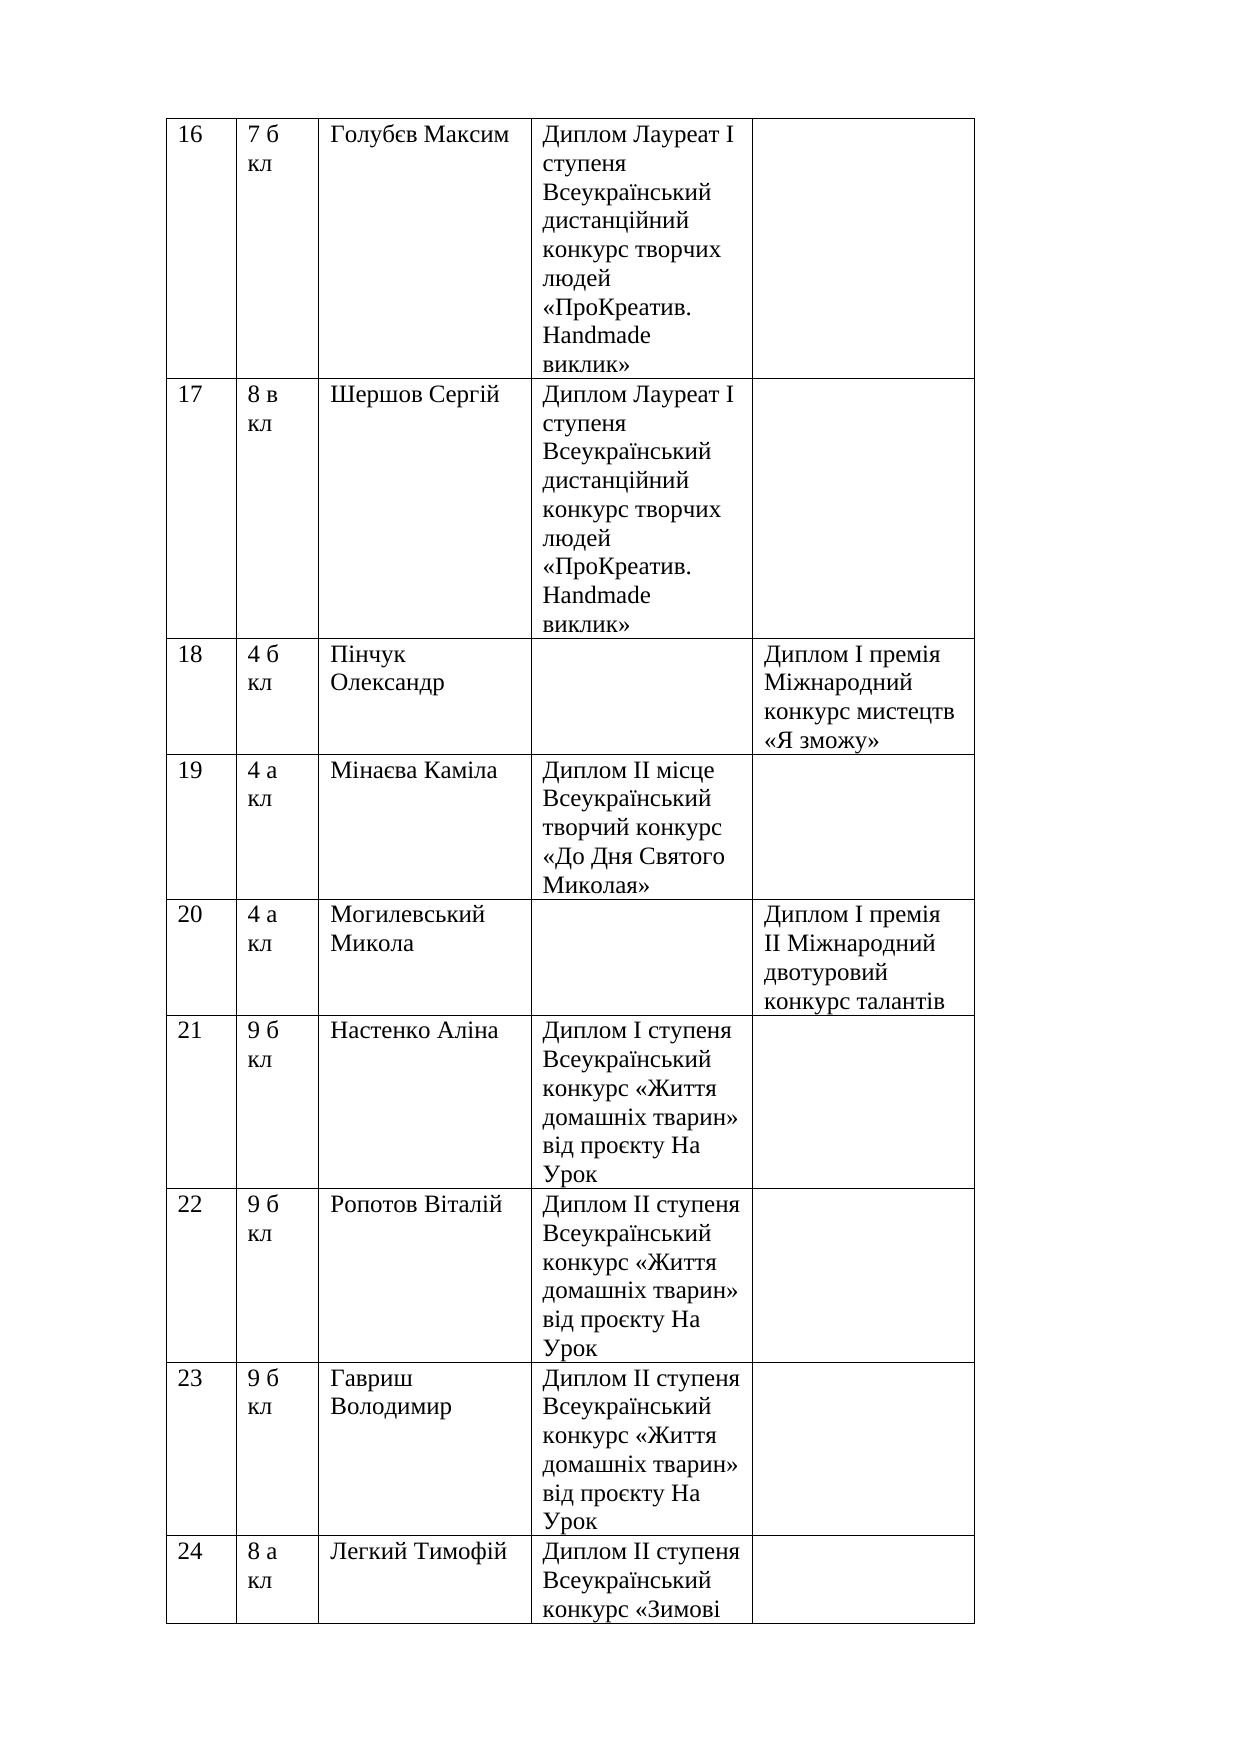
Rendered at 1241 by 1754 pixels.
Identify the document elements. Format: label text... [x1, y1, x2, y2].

table_cell [753, 1016, 974, 1188]
table_cell [753, 379, 974, 638]
table_cell 9 б кл [237, 1189, 318, 1362]
table_cell 19 [167, 755, 236, 898]
table_cell Легкий Тимофій [319, 1536, 531, 1622]
table_cell 22 [167, 1189, 236, 1362]
table_cell 4 б кл [237, 639, 318, 754]
table_cell Диплом ІІ місце Всеукраїнський творчий конкурс «До Дня Святого Миколая» [532, 755, 752, 898]
table_cell [532, 900, 752, 1014]
table_cell Гавриш Володимир [319, 1363, 531, 1535]
table_cell Диплом ІІ ступеня Всеукраїнський конкурс «Життя домашніх тварин» від проєкту На Урок [532, 1363, 752, 1535]
table_cell Диплом ІІ ступеня Всеукраїнський конкурс «Життя домашніх тварин» від проєкту На Урок [532, 1189, 752, 1362]
table_cell [753, 755, 974, 898]
table_cell [532, 639, 752, 754]
table_cell Диплом І премія ІІ Міжнародний двотуровий конкурс талантів [753, 900, 974, 1014]
table_cell Диплом Лауреат І ступеня Всеукраїнський дистанційний конкурс творчих людей «ПроКреатив. Handmade виклик» [532, 379, 752, 638]
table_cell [532, 1536, 752, 1622]
table_cell 20 [167, 900, 236, 1014]
table_cell 18 [167, 639, 236, 754]
table_cell [753, 1536, 974, 1622]
table_cell Ропотов Віталій [319, 1189, 531, 1362]
table_cell Диплом І премія Міжнародний конкурс мистецтв «Я зможу» [753, 639, 974, 754]
table_cell Настенко Аліна [319, 1016, 531, 1188]
table_cell 9 б кл [237, 1016, 318, 1188]
table_cell Пінчук Олександр [319, 639, 531, 754]
table_cell 8 в кл [237, 379, 318, 638]
table_cell Диплом Лауреат І ступеня Всеукраїнський дистанційний конкурс творчих людей «ПроКреатив. Handmade виклик» [532, 119, 752, 378]
table_cell 16 [167, 119, 236, 378]
table_cell 4 а кл [237, 755, 318, 898]
table_cell 9 б кл [237, 1363, 318, 1535]
table_cell Голубєв Максим [319, 119, 531, 378]
table_cell Могилевський Микола [319, 900, 531, 1014]
table_cell Мінаєва Каміла [319, 755, 531, 898]
table_cell 23 [167, 1363, 236, 1535]
table_cell [753, 1189, 974, 1362]
table_cell Диплом І ступеня Всеукраїнський конкурс «Життя домашніх тварин» від проєкту На Урок [532, 1016, 752, 1188]
table_cell [753, 119, 974, 378]
table_cell 8 а кл [237, 1536, 318, 1622]
table_cell [753, 1363, 974, 1535]
table_cell 4 а кл [237, 900, 318, 1014]
table_cell 24 [167, 1536, 236, 1622]
table_cell 21 [167, 1016, 236, 1188]
table_cell Шершов Сергій [319, 379, 531, 638]
table_cell 7 б кл [237, 119, 318, 378]
table_cell 17 [167, 379, 236, 638]
